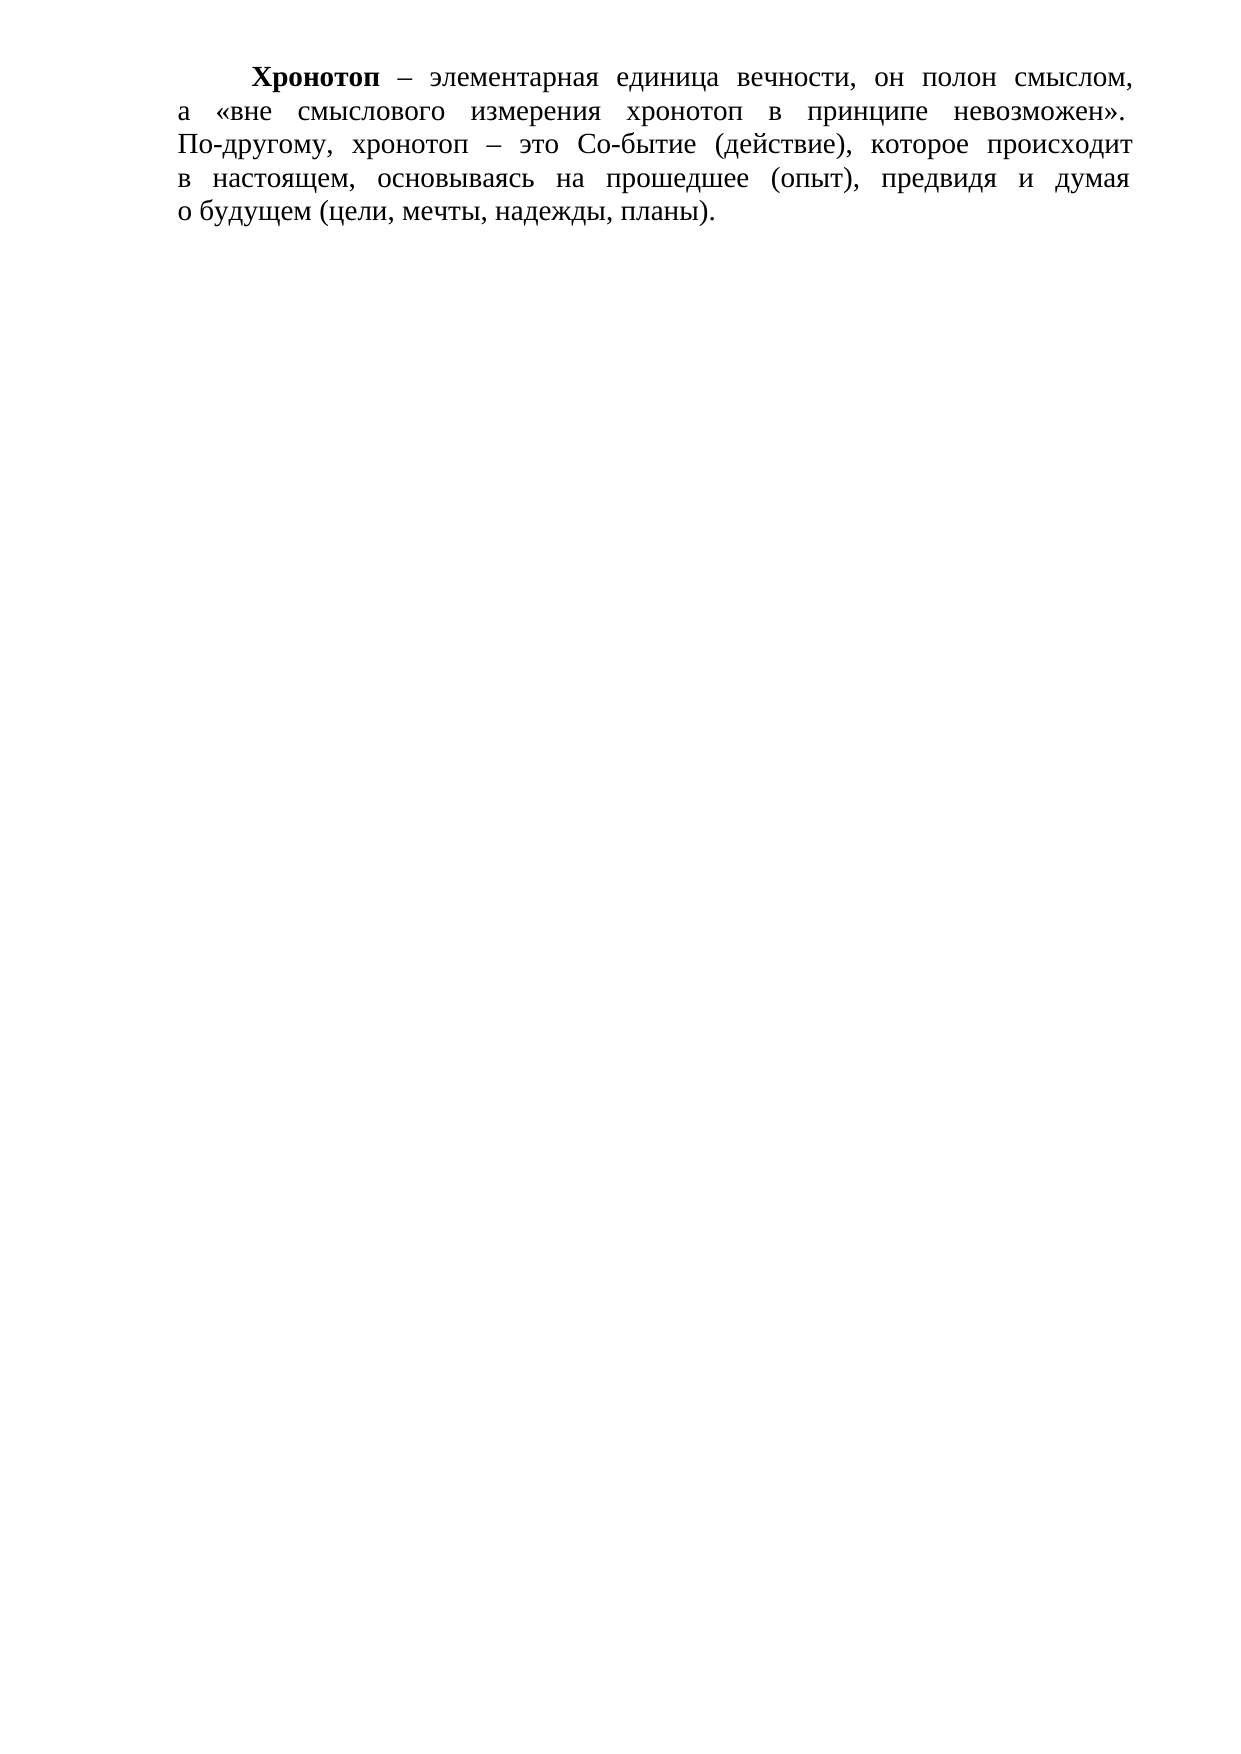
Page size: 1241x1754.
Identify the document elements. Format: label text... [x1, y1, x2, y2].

text Хронотоп – элементарная единица вечности, он полон смыслом, а «вне смыслового измерения хронотоп в принципе невозможен». По-другому, хронотоп – это Со-бытие (действие), которое происходит в настоящем, основываясь на прошедшее (опыт), предвидя и думая о будущем (цели, мечты, надежды, планы). [177, 59, 1152, 227]
